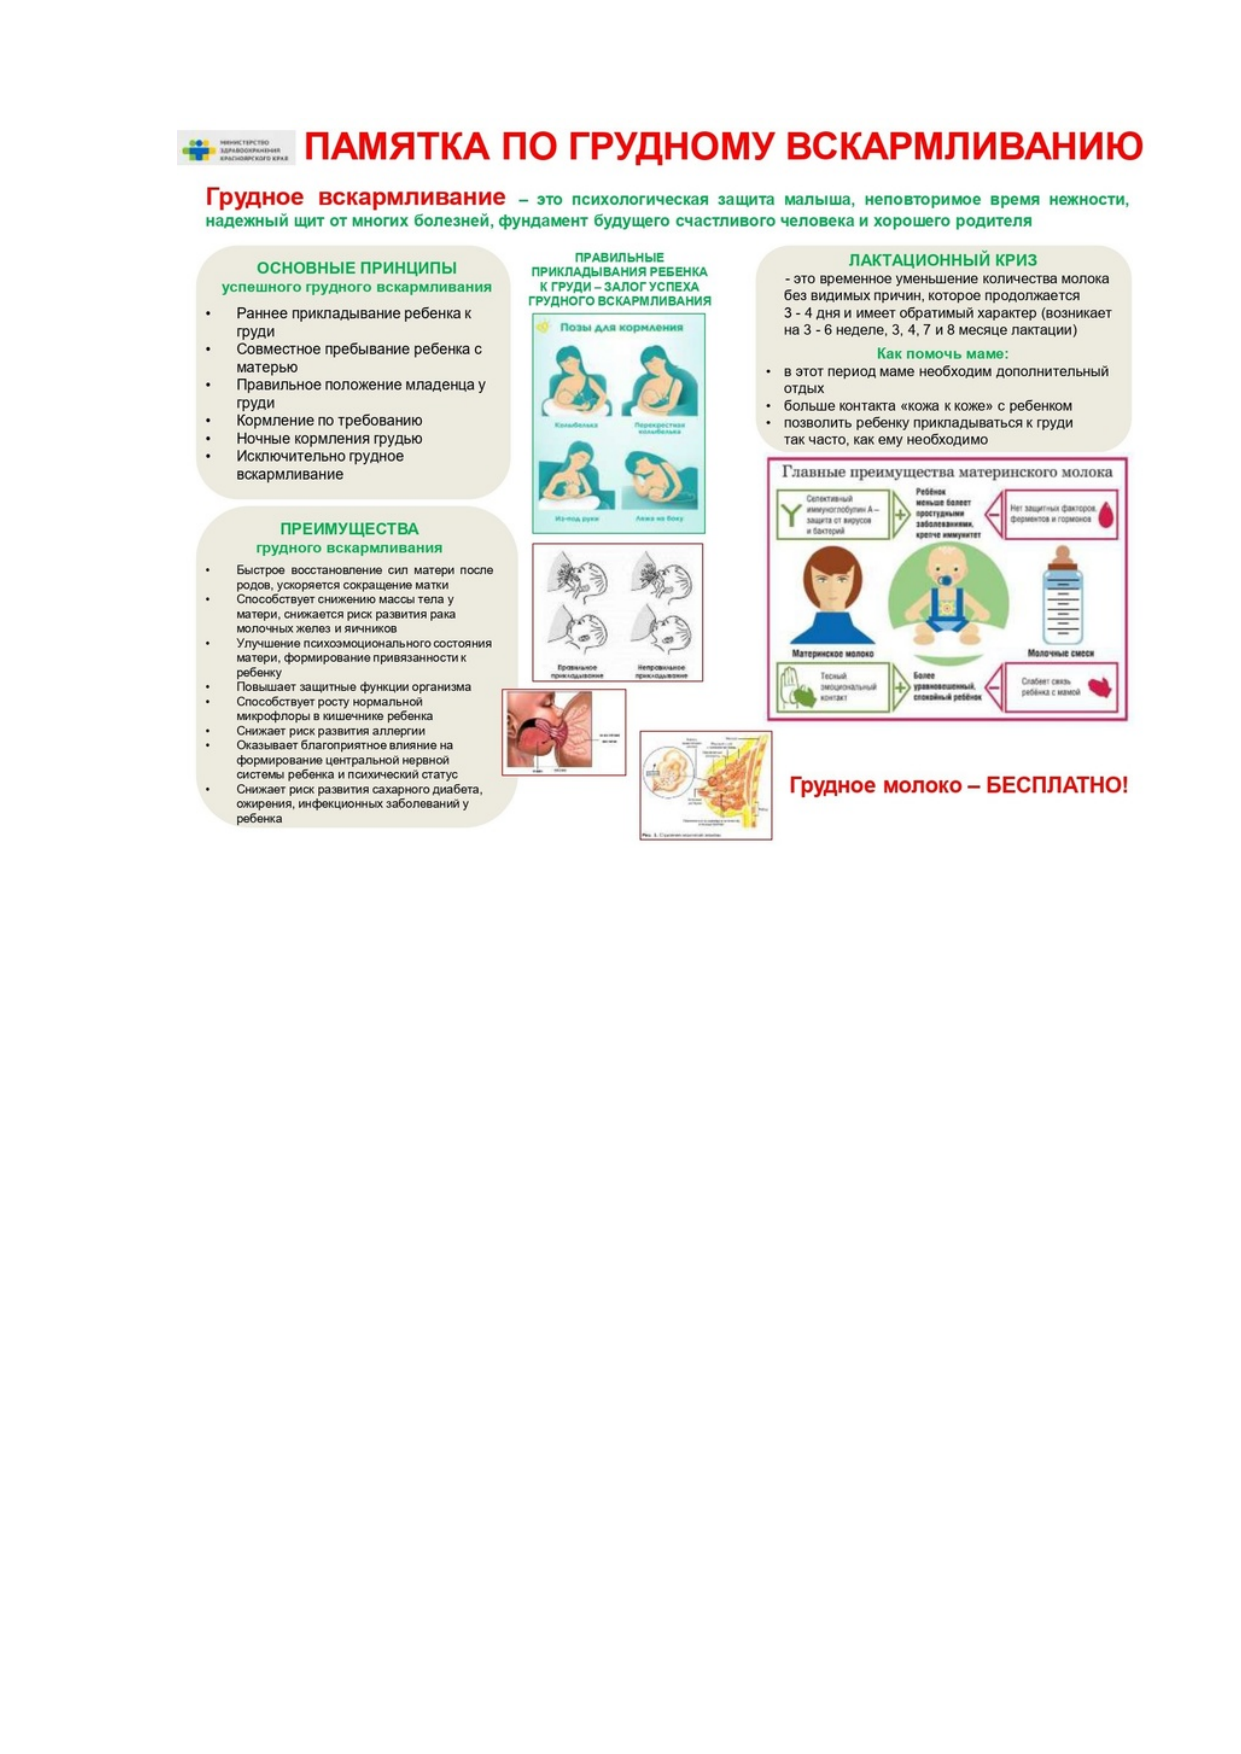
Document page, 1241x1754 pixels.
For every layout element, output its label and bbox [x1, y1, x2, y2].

picture [177, 118, 1151, 848]
